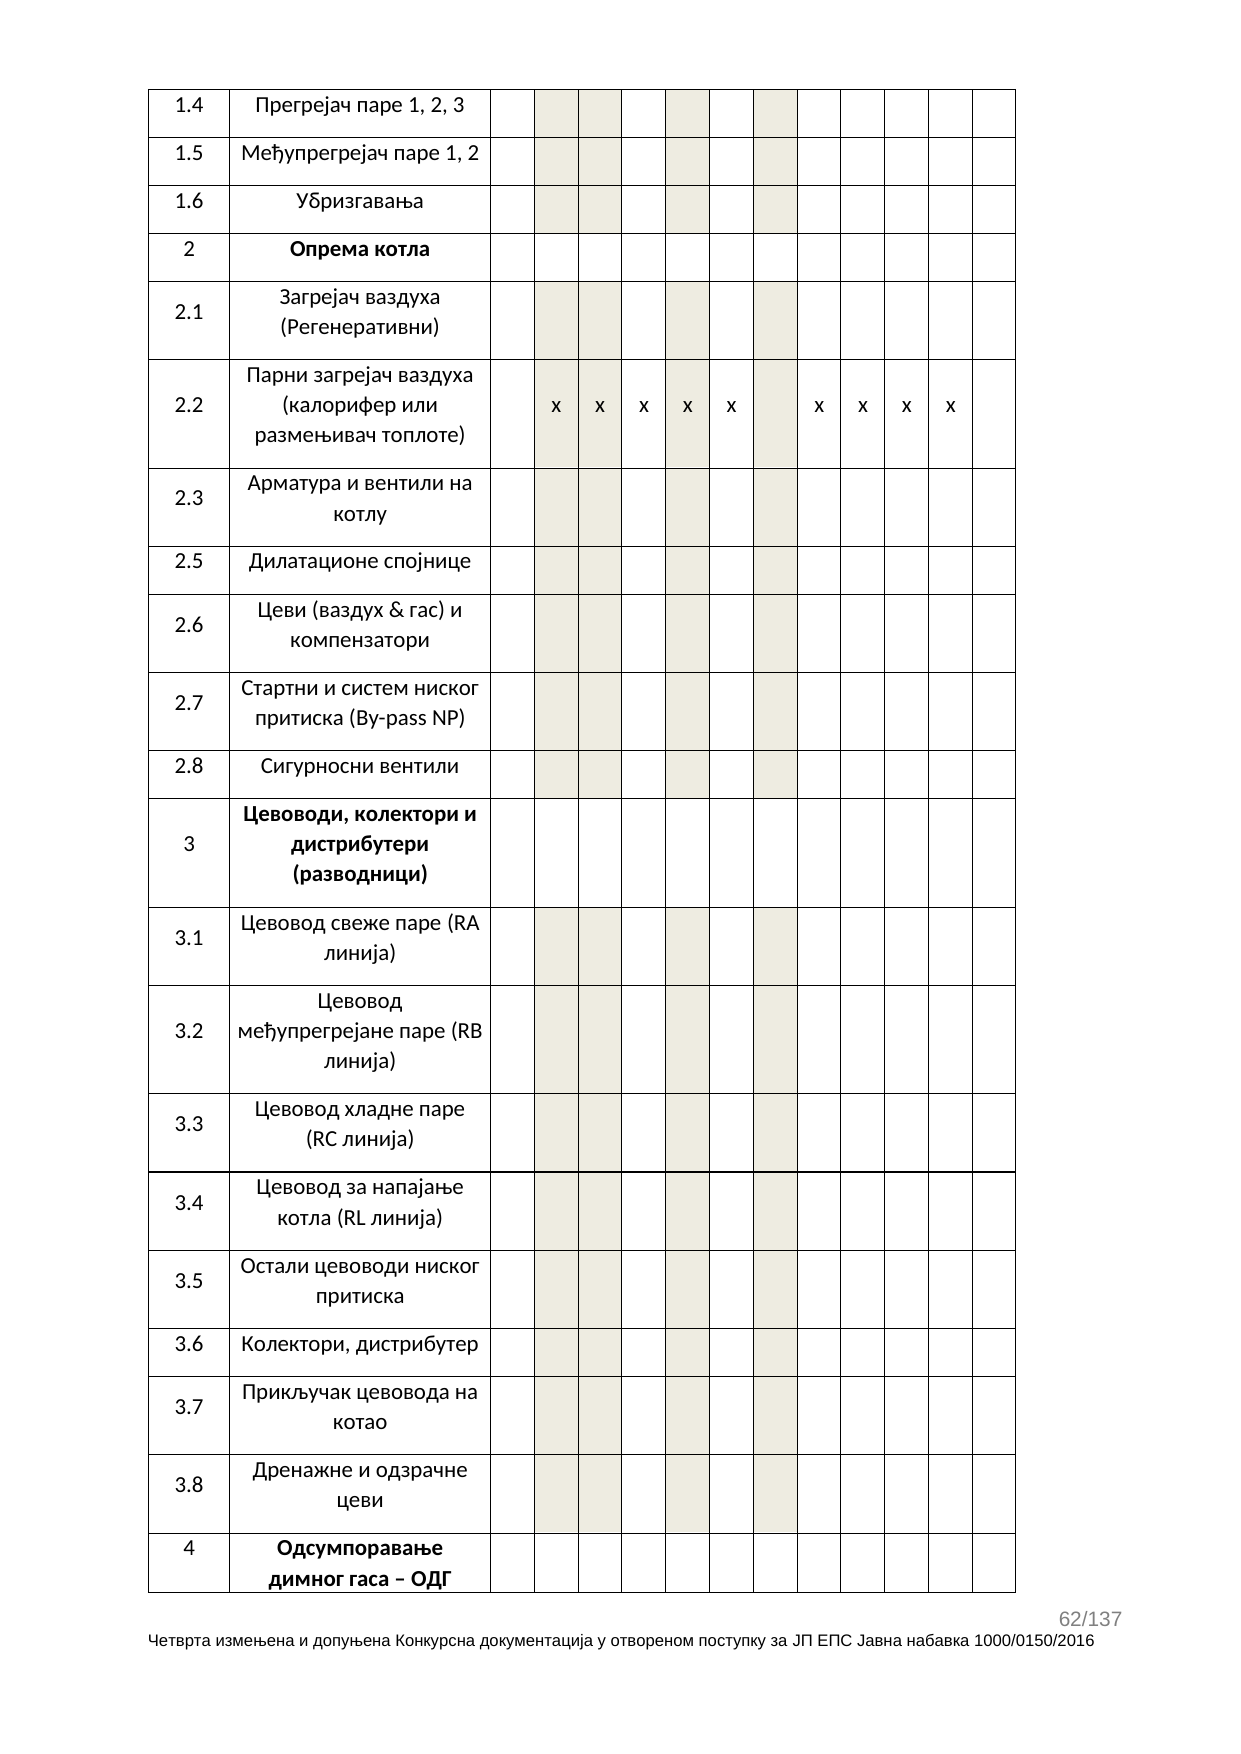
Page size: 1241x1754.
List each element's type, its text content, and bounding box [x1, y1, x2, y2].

table_cell x [929, 90, 972, 137]
table_cell x [841, 1094, 884, 1171]
table_cell x [885, 751, 928, 798]
table_cell [929, 1534, 972, 1592]
table_cell Цевоводи, колектори и дистрибутери (разводници) [230, 799, 490, 907]
table_cell Парни загрејач ваздуха (калорифер или размењивач топлоте) [230, 360, 490, 467]
table_cell x [841, 673, 884, 750]
table_cell Прегрејач паре 1, 2, 3 [230, 90, 490, 137]
table_cell [754, 673, 797, 750]
table_cell 2.5 [149, 547, 229, 594]
table_cell x [929, 751, 972, 798]
table_cell x [535, 595, 578, 672]
table_cell x [929, 547, 972, 594]
table_cell [754, 799, 797, 907]
table_cell x [710, 1329, 753, 1376]
table_cell [754, 469, 797, 546]
table_cell x [841, 186, 884, 233]
table_cell [973, 360, 1015, 467]
table_cell x [798, 1455, 840, 1532]
table_cell x [622, 1094, 665, 1171]
table_cell x [622, 1251, 665, 1328]
table_cell x [929, 673, 972, 750]
table_cell x [710, 751, 753, 798]
table_cell x [710, 360, 753, 467]
table_cell x [798, 186, 840, 233]
table_cell [973, 799, 1015, 907]
table_cell Арматура и вентили на котлу [230, 469, 490, 546]
table_cell Цевовод хладне паре (RC линија) [230, 1094, 490, 1171]
table_cell x [798, 1377, 840, 1454]
table_cell [754, 138, 797, 185]
table_cell 2.2 [149, 360, 229, 467]
table_cell [579, 1251, 621, 1328]
table_cell x [666, 90, 709, 137]
table_cell x [798, 1094, 840, 1171]
table_cell [754, 595, 797, 672]
table_cell x [622, 1455, 665, 1532]
table_cell x [622, 138, 665, 185]
table_cell x [798, 138, 840, 185]
table_cell Међупрегрејач паре 1, 2 [230, 138, 490, 185]
table_cell [754, 360, 797, 467]
table_cell 3.2 [149, 986, 229, 1093]
table_cell x [666, 595, 709, 672]
table_cell [973, 90, 1015, 137]
table_cell [491, 1534, 534, 1592]
table_cell x [579, 986, 621, 1093]
table_cell x [841, 547, 884, 594]
table_cell x [841, 1251, 884, 1328]
table_cell [579, 799, 621, 907]
table_cell x [841, 751, 884, 798]
table_cell x [535, 360, 578, 467]
table_cell [754, 90, 797, 137]
table_cell 2.1 [149, 282, 229, 359]
table_cell x [798, 908, 840, 985]
table_cell x [841, 90, 884, 137]
table_cell [579, 234, 621, 281]
table_cell x [710, 673, 753, 750]
table_cell [666, 186, 709, 233]
table_cell x [622, 595, 665, 672]
table_cell x [666, 1329, 709, 1376]
table_cell [491, 469, 534, 546]
table_cell [491, 1173, 534, 1250]
table_cell x [535, 751, 578, 798]
table_cell 2.8 [149, 751, 229, 798]
table_cell x [622, 673, 665, 750]
table_cell Дренажне и одзрачне цеви [230, 1455, 490, 1532]
table_cell x [885, 1377, 928, 1454]
table_cell Колектори, дистрибутер [230, 1329, 490, 1376]
table_cell [973, 751, 1015, 798]
table_cell [622, 799, 665, 907]
table_cell [491, 908, 534, 985]
table_cell [491, 234, 534, 281]
table_cell x [841, 469, 884, 546]
table_cell [973, 469, 1015, 546]
table_cell x [535, 1377, 578, 1454]
table_cell x [666, 547, 709, 594]
table_cell Сигурносни вентили [230, 751, 490, 798]
table_cell x [535, 547, 578, 594]
table_cell x [929, 1329, 972, 1376]
table_cell [754, 1094, 797, 1171]
table_cell x [929, 138, 972, 185]
table_cell 3.7 [149, 1377, 229, 1454]
table_cell x [885, 469, 928, 546]
table_cell x [798, 1251, 840, 1328]
table_cell [973, 595, 1015, 672]
table_cell [754, 1329, 797, 1376]
table_cell [798, 799, 840, 907]
table_cell x [579, 360, 621, 467]
table_cell 2.3 [149, 469, 229, 546]
table_cell [491, 90, 534, 137]
table_cell x [798, 673, 840, 750]
table_cell x [535, 1251, 578, 1328]
table_cell [973, 1173, 1015, 1250]
table_cell [973, 1329, 1015, 1376]
table_cell x [622, 908, 665, 985]
table_cell x [798, 90, 840, 137]
table_cell [973, 908, 1015, 985]
table_cell x [929, 1094, 972, 1171]
table_cell [754, 547, 797, 594]
table_cell [491, 1251, 534, 1328]
table_cell x [710, 90, 753, 137]
table_cell x [841, 1173, 884, 1250]
table_cell x [666, 1455, 709, 1532]
table_cell [491, 282, 534, 359]
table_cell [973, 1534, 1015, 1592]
table_cell [973, 1251, 1015, 1328]
table_cell 2 [149, 234, 229, 281]
table_cell [491, 751, 534, 798]
table_cell x [885, 595, 928, 672]
table_cell x [841, 360, 884, 467]
table_cell [973, 673, 1015, 750]
table_cell x [929, 595, 972, 672]
table_cell x [535, 1329, 578, 1376]
table_cell [579, 1534, 621, 1592]
table_cell [491, 186, 534, 233]
table_cell x [929, 1377, 972, 1454]
table_cell x [885, 986, 928, 1093]
table_cell 3.6 [149, 1329, 229, 1376]
table_cell 1.5 [149, 138, 229, 185]
table_cell x [929, 986, 972, 1093]
table_cell [491, 1455, 534, 1532]
table_cell x [929, 186, 972, 233]
table_cell [885, 1534, 928, 1592]
table_cell [754, 1534, 797, 1592]
table_cell [841, 799, 884, 907]
table_cell x [885, 908, 928, 985]
table_cell [535, 234, 578, 281]
table_cell x [841, 908, 884, 985]
table_cell x [885, 138, 928, 185]
table_cell x [798, 360, 840, 467]
table_cell x [666, 908, 709, 985]
table_cell x [579, 751, 621, 798]
table_cell [710, 1534, 753, 1592]
table_cell x [885, 1329, 928, 1376]
table_cell x [579, 138, 621, 185]
table_cell [491, 138, 534, 185]
table_cell 3.8 [149, 1455, 229, 1532]
table_cell [666, 799, 709, 907]
table_cell x [710, 138, 753, 185]
table_cell x [535, 1173, 578, 1250]
table_cell Убризгавања [230, 186, 490, 233]
table_cell 1.6 [149, 186, 229, 233]
table_cell [491, 360, 534, 467]
table_cell x [666, 469, 709, 546]
table_cell x [579, 673, 621, 750]
table_cell [973, 986, 1015, 1093]
table_cell x [710, 595, 753, 672]
table_cell Загрејач ваздуха (Регенеративни) [230, 282, 490, 359]
table_cell x [798, 595, 840, 672]
table_cell x [622, 986, 665, 1093]
table_cell x [929, 282, 972, 359]
table_cell [491, 1377, 534, 1454]
table_cell [973, 1377, 1015, 1454]
table_cell [491, 547, 534, 594]
table_cell [579, 1094, 621, 1171]
table_cell 3.4 [149, 1173, 229, 1250]
table_cell [754, 1377, 797, 1454]
table_cell [491, 986, 534, 1093]
table_cell x [929, 1455, 972, 1532]
table_cell [973, 1094, 1015, 1171]
table_cell Опрема котла [230, 234, 490, 281]
table_cell x [710, 908, 753, 985]
table_cell 3.1 [149, 908, 229, 985]
table_cell [929, 799, 972, 907]
table_cell x [666, 751, 709, 798]
table_cell [622, 1534, 665, 1592]
table_cell x [841, 1329, 884, 1376]
table_cell x [798, 1173, 840, 1250]
table_cell x [710, 1251, 753, 1328]
table_cell Остали цевоводи ниског притиска [230, 1251, 490, 1328]
table_cell x [841, 1377, 884, 1454]
table_cell x [622, 547, 665, 594]
table_cell [885, 234, 928, 281]
table_cell x [579, 282, 621, 359]
table_cell [491, 673, 534, 750]
table_cell [973, 138, 1015, 185]
table_cell x [710, 986, 753, 1093]
table_cell Цевовод свеже паре (RA линија) [230, 908, 490, 985]
table_cell x [622, 90, 665, 137]
table_cell [622, 234, 665, 281]
table_cell [666, 1534, 709, 1592]
table_cell x [885, 673, 928, 750]
table_cell x [929, 1173, 972, 1250]
table_cell x [622, 469, 665, 546]
table_cell [491, 1329, 534, 1376]
table_cell x [666, 986, 709, 1093]
table_cell x [885, 547, 928, 594]
table_cell x [841, 595, 884, 672]
table_cell [798, 234, 840, 281]
table_cell x [579, 908, 621, 985]
table_cell [973, 186, 1015, 233]
table_cell 4 [149, 1534, 229, 1592]
table_cell [491, 1094, 534, 1171]
table_cell Цевовод за напајање котла (RL линија) [230, 1173, 490, 1250]
table_cell x [622, 282, 665, 359]
table_cell x [885, 1094, 928, 1171]
table_cell x [885, 90, 928, 137]
table_cell [754, 186, 797, 233]
table_cell 2.7 [149, 673, 229, 750]
table_cell [885, 799, 928, 907]
table_cell x [579, 186, 621, 233]
table_cell x [622, 360, 665, 467]
table_cell x [579, 469, 621, 546]
table_cell x [622, 1377, 665, 1454]
table_cell x [929, 908, 972, 985]
table_cell x [666, 138, 709, 185]
table_cell x [666, 1094, 709, 1171]
table_cell x [798, 282, 840, 359]
table_cell [929, 234, 972, 281]
table_cell x [666, 673, 709, 750]
table_cell x [622, 751, 665, 798]
table_cell [710, 799, 753, 907]
table_cell x [841, 1455, 884, 1532]
table_cell x [710, 469, 753, 546]
table_cell x [710, 1094, 753, 1171]
table_cell [754, 1173, 797, 1250]
table_cell [622, 186, 665, 233]
table_cell x [579, 90, 621, 137]
table_cell Прикључак цевовода на котао [230, 1377, 490, 1454]
table_cell x [929, 469, 972, 546]
table_cell x [710, 1455, 753, 1532]
table_cell x [885, 360, 928, 467]
table_cell x [666, 282, 709, 359]
table_cell x [535, 673, 578, 750]
table_cell x [535, 282, 578, 359]
table_cell x [535, 469, 578, 546]
table_cell 2.6 [149, 595, 229, 672]
table_cell x [885, 1455, 928, 1532]
table_cell x [622, 1173, 665, 1250]
table_cell [754, 908, 797, 985]
table_cell x [666, 360, 709, 467]
table_cell x [929, 1251, 972, 1328]
table_cell x [710, 186, 753, 233]
table_cell [579, 1455, 621, 1532]
table_cell x [710, 547, 753, 594]
table_cell x [885, 186, 928, 233]
table_cell x [535, 186, 578, 233]
table_cell x [535, 986, 578, 1093]
table_cell [754, 234, 797, 281]
table_cell [973, 1455, 1015, 1532]
table_cell x [798, 986, 840, 1093]
table_cell [798, 1534, 840, 1592]
table_cell [973, 547, 1015, 594]
table_cell [579, 595, 621, 672]
table_cell [491, 595, 534, 672]
table_cell [754, 1251, 797, 1328]
table_cell [841, 1534, 884, 1592]
table_cell x [841, 986, 884, 1093]
table_cell 3 [149, 799, 229, 907]
table_cell x [798, 1329, 840, 1376]
table_cell [754, 1455, 797, 1532]
table_cell 3.5 [149, 1251, 229, 1328]
table_cell [841, 234, 884, 281]
table_cell x [710, 282, 753, 359]
table_cell x [710, 1173, 753, 1250]
table_cell [535, 799, 578, 907]
table_cell x [535, 1094, 578, 1171]
table_cell [754, 282, 797, 359]
table_cell x [710, 1377, 753, 1454]
table_cell 3.3 [149, 1094, 229, 1171]
table_cell [491, 799, 534, 907]
table_cell x [798, 469, 840, 546]
table_cell Цеви (ваздух & гас) и компензатори [230, 595, 490, 672]
table_cell x [535, 138, 578, 185]
table_cell x [535, 90, 578, 137]
table_cell x [885, 282, 928, 359]
table_cell x [929, 360, 972, 467]
table_cell x [885, 1251, 928, 1328]
table_cell [973, 282, 1015, 359]
table_cell x [535, 908, 578, 985]
table_cell x [579, 1329, 621, 1376]
table_cell x [798, 547, 840, 594]
table_cell [579, 547, 621, 594]
table_cell Стартни и систем ниског притиска (By-pass NP) [230, 673, 490, 750]
table_cell [973, 234, 1015, 281]
table_cell [754, 986, 797, 1093]
table_cell [754, 751, 797, 798]
table_cell [710, 234, 753, 281]
table_cell 1.4 [149, 90, 229, 137]
table_cell x [885, 1173, 928, 1250]
table_cell Цевовод међупрегрејане паре (RB линија) [230, 986, 490, 1093]
table_cell x [666, 1173, 709, 1250]
table_cell x [841, 138, 884, 185]
table_cell x [666, 1251, 709, 1328]
table_cell Дилатационе спојнице [230, 547, 490, 594]
table_cell x [622, 1329, 665, 1376]
table_cell x [666, 1377, 709, 1454]
table_cell [535, 1534, 578, 1592]
table_cell x [579, 1173, 621, 1250]
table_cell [230, 1534, 490, 1592]
table_cell x [535, 1455, 578, 1532]
table_cell x [798, 751, 840, 798]
table_cell [666, 234, 709, 281]
table_cell x [841, 282, 884, 359]
table_cell x [579, 1377, 621, 1454]
